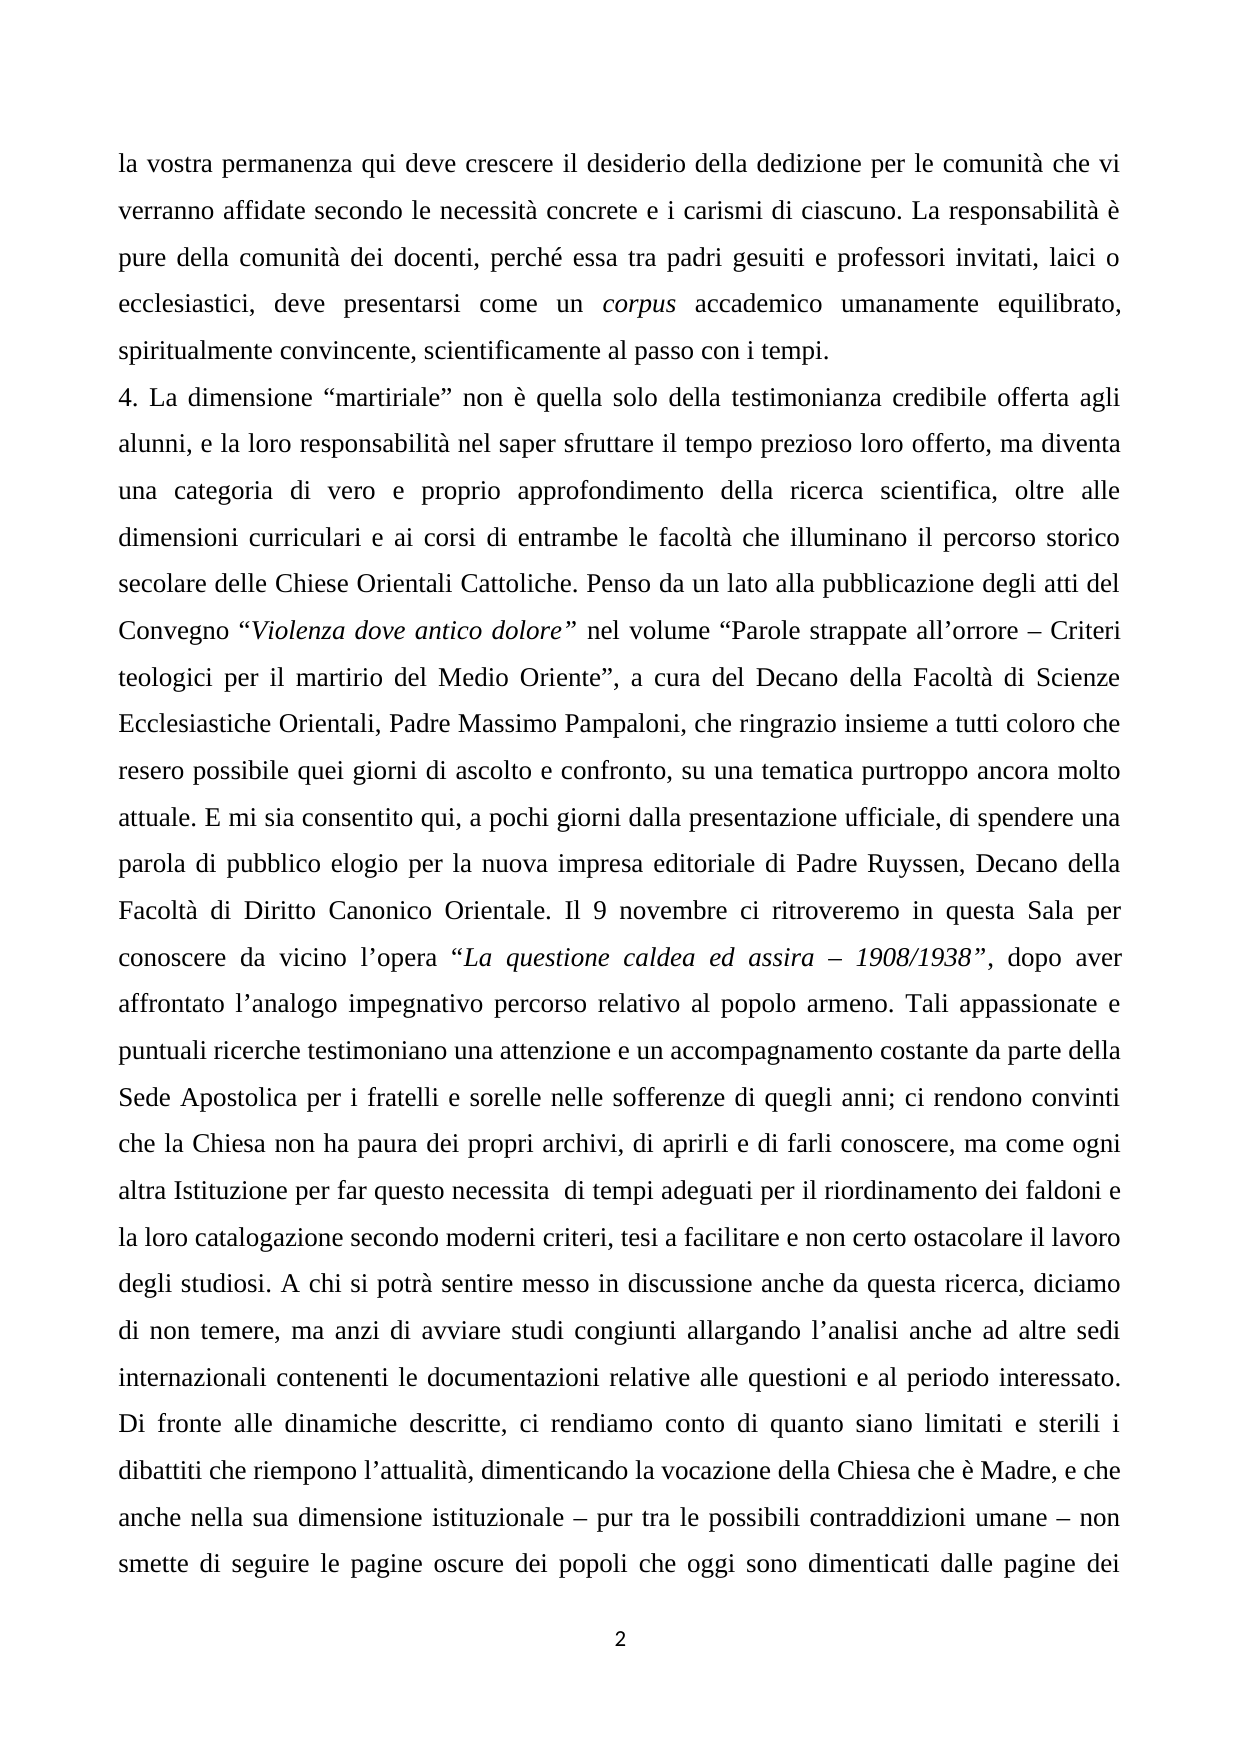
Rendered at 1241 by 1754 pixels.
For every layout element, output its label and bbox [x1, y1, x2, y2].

text [118, 381, 1122, 1579]
text [118, 148, 1122, 365]
